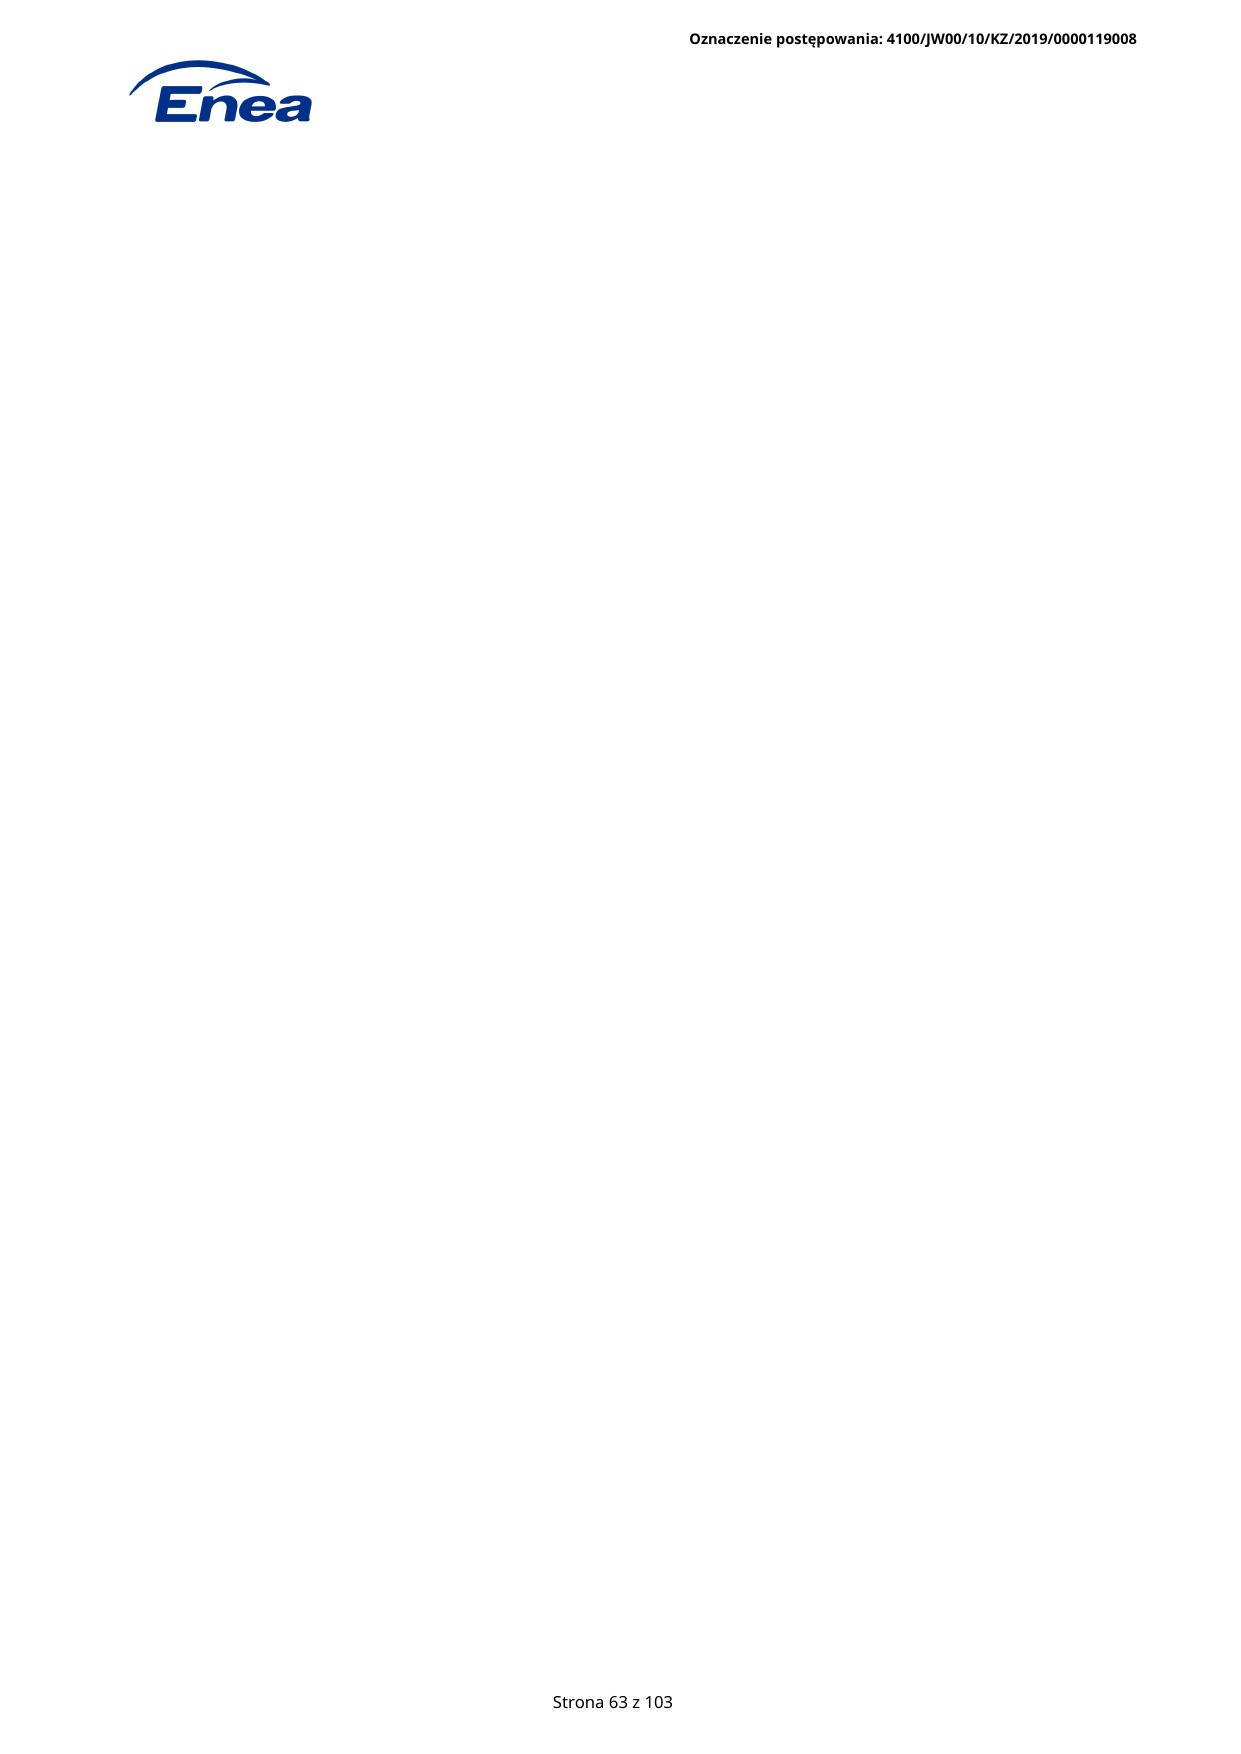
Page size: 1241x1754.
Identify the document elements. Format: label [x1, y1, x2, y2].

picture [117, 50, 324, 124]
